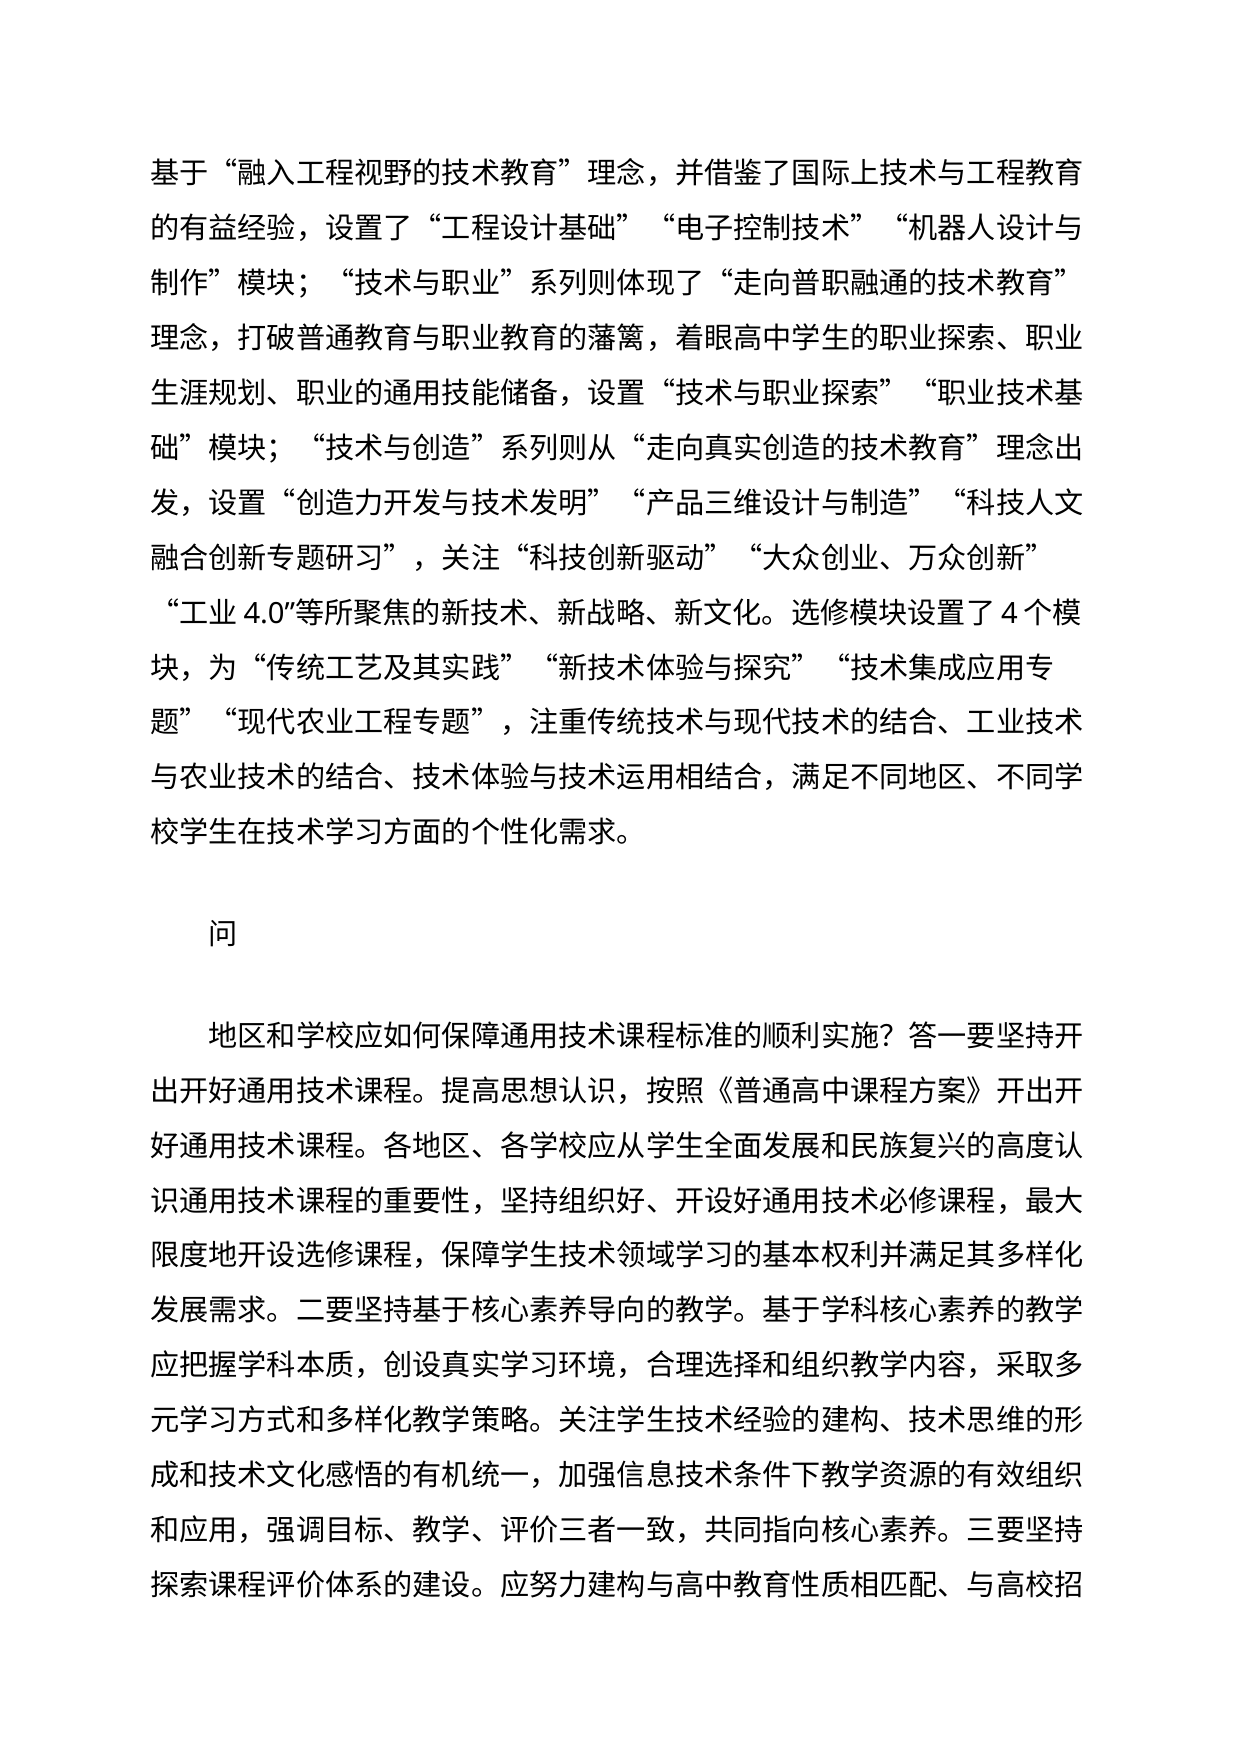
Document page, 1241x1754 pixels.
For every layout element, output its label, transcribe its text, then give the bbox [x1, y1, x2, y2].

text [150, 150, 1090, 851]
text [150, 1012, 1090, 1604]
text 问 [150, 911, 1090, 953]
